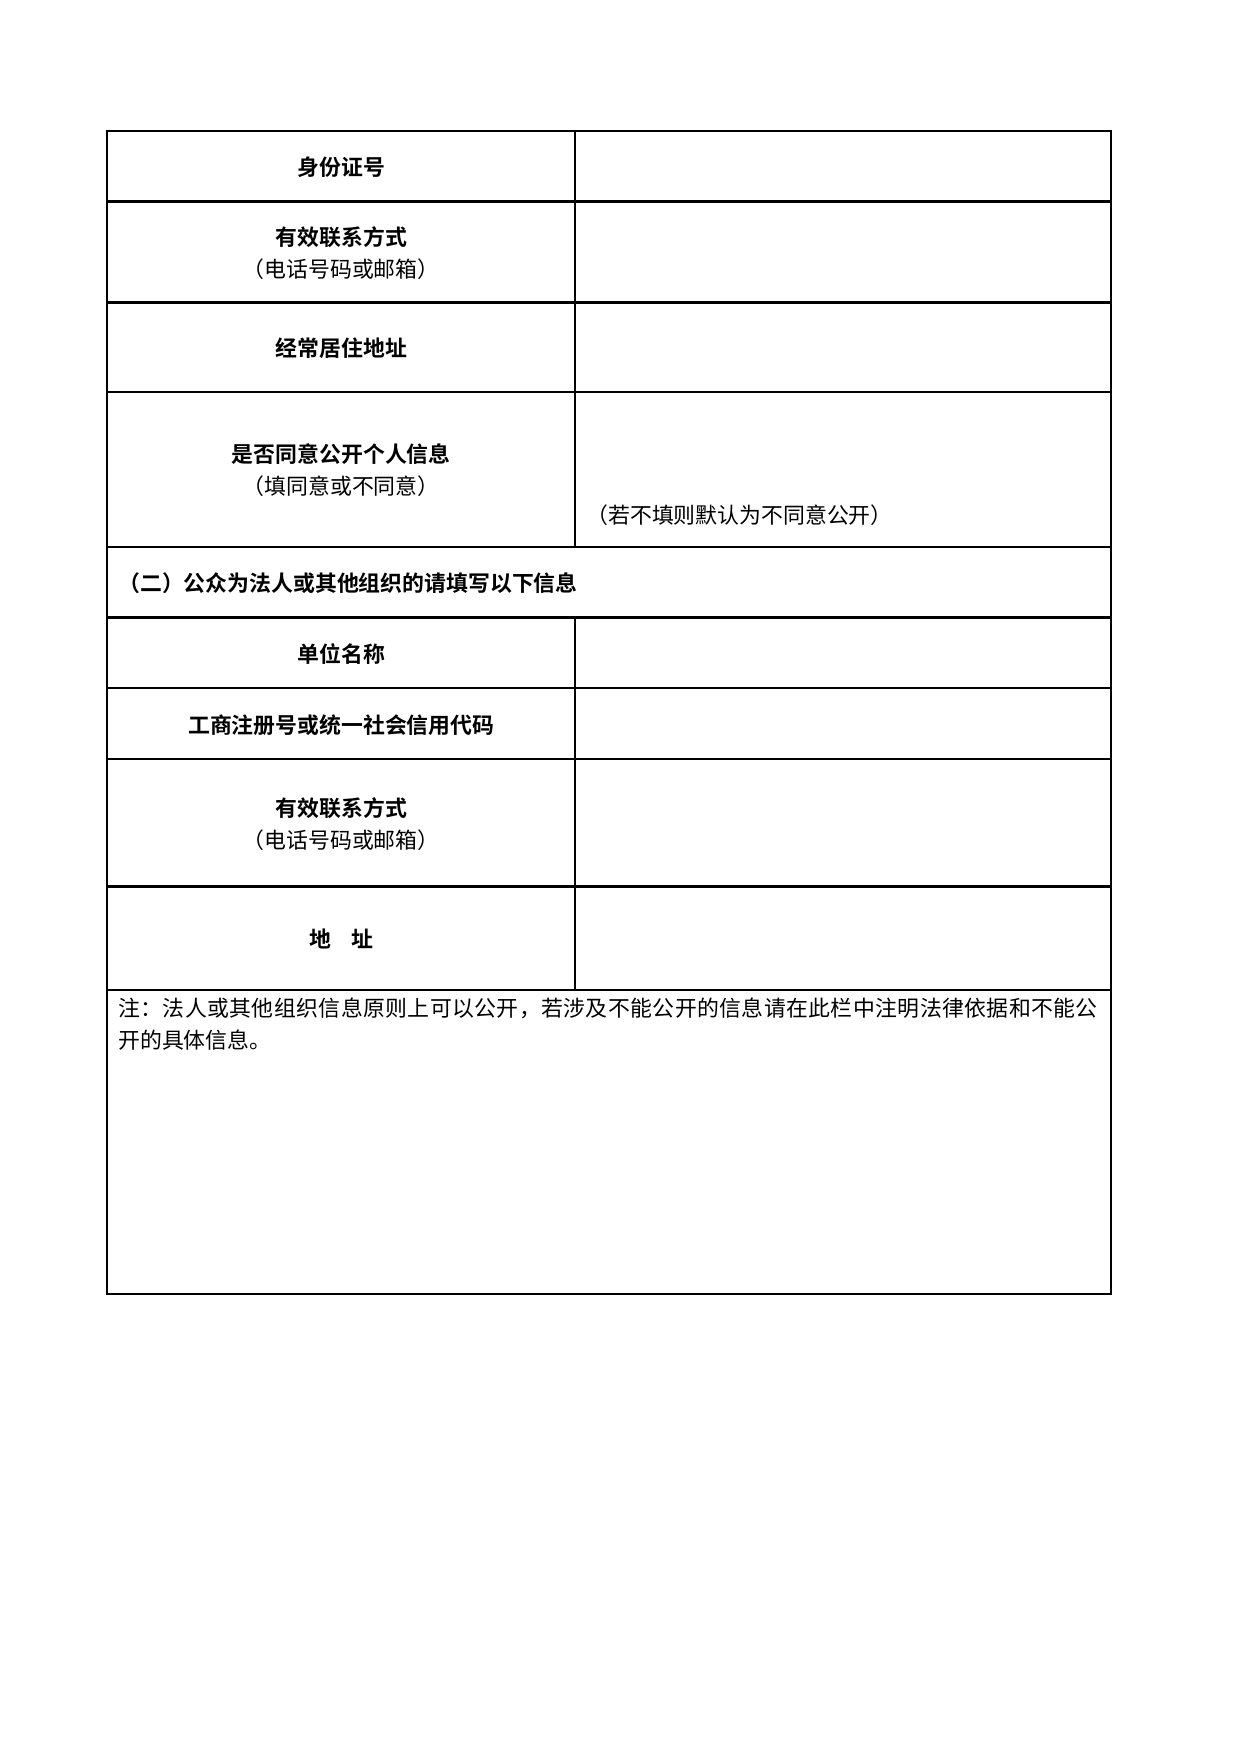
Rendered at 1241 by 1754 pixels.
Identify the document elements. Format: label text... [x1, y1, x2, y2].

table_cell 身份证号 [108, 132, 574, 200]
table_cell 经常居住地址 [108, 304, 574, 391]
table_cell [576, 619, 1110, 687]
table_cell [576, 689, 1110, 758]
table_cell 单位名称 [108, 619, 574, 687]
table_cell [576, 888, 1110, 989]
table_cell 是否同意公开个人信息 （填同意或不同意） [108, 393, 574, 546]
table_cell 有效联系方式 （电话号码或邮箱） [108, 760, 574, 885]
table_cell [576, 760, 1110, 885]
table_cell （若不填则默认为不同意公开） [576, 393, 1110, 546]
table_cell （二）公众为法人或其他组织的请填写以下信息 [108, 548, 1110, 616]
table_cell 注：法人或其他组织信息原则上可以公开，若涉及不能公开的信息请在此栏中注明法律依据和不能公开的具体信息。 [108, 991, 1110, 1293]
table_cell 有效联系方式 （电话号码或邮箱） [108, 203, 574, 301]
table_cell 地 址 [108, 888, 574, 989]
table_cell [576, 132, 1110, 200]
table_cell 工商注册号或统一社会信用代码 [108, 689, 574, 758]
table_cell [576, 304, 1110, 391]
table_cell [576, 203, 1110, 301]
